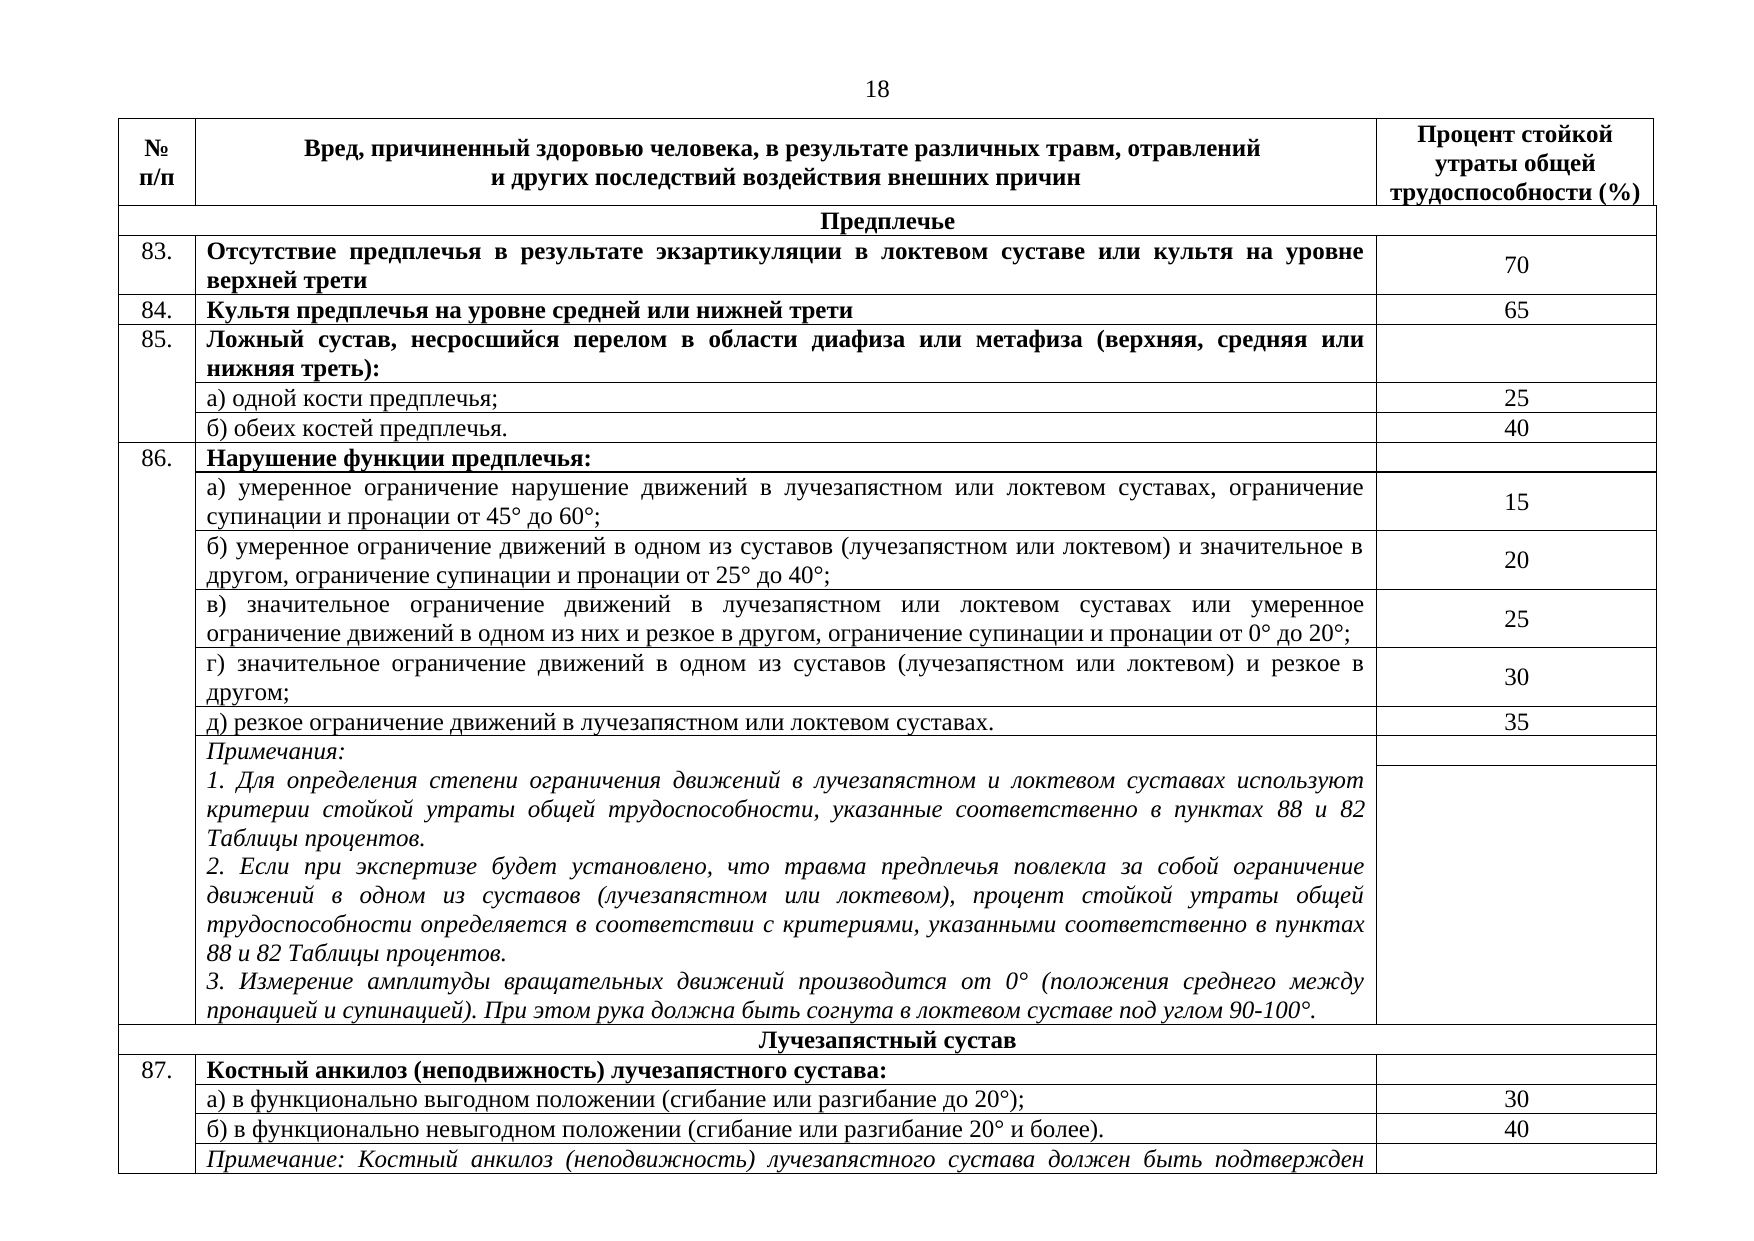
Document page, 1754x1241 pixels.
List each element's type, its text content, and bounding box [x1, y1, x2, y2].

table_cell Культя предплечья на уровне средней или нижней трети [196, 295, 1376, 323]
table_cell 87. [119, 1055, 195, 1173]
table_cell а) в функционально выгодном положении (сгибание или разгибание до 20°); [196, 1085, 1376, 1113]
table_cell 35 [1377, 707, 1656, 735]
table_cell 40 [1377, 413, 1656, 442]
table_cell 85. [119, 325, 195, 442]
table_cell а) умеренное ограничение нарушение движений в лучезапястном или локтевом суставах, ограничение супинации и пронации от 45° до 60°; [196, 473, 1376, 530]
table_header № п/п [119, 119, 195, 205]
table_cell 40 [1377, 1114, 1656, 1143]
table_cell [1377, 325, 1656, 382]
table_cell б) обеих костей предплечья. [196, 413, 1376, 442]
table_cell Ложный сустав, несросшийся перелом в области диафиза или метафиза (верхняя, средняя или нижняя треть): [196, 325, 1376, 382]
table_cell 25 [1377, 383, 1656, 412]
table_cell [1377, 443, 1656, 471]
table_cell в) значительное ограничение движений в лучезапястном или локтевом суставах или умеренное ограничение движений в одном из них и резкое в другом, ограничение супинации и пронации от 0° до 20°; [196, 590, 1376, 647]
table_cell 30 [1377, 1085, 1656, 1113]
table_cell 15 [1377, 473, 1656, 530]
table_cell Отсутствие предплечья в результате экзартикуляции в локтевом суставе или культя на уровне верхней трети [196, 236, 1376, 294]
table_cell д) резкое ограничение движений в лучезапястном или локтевом суставах. [196, 707, 1376, 735]
table_cell 70 [1377, 236, 1656, 294]
table_cell б) в функционально невыгодном положении (сгибание или разгибание 20° и более). [196, 1114, 1376, 1143]
table_cell 20 [1377, 531, 1656, 588]
table_cell Предплечье [119, 206, 1656, 235]
table_header Вред, причиненный здоровью человека, в результате различных травм, отравлений и других последствий воздействия внешних причин [196, 119, 1376, 205]
table_cell а) одной кости предплечья; [196, 383, 1376, 412]
table_cell Нарушение функции предплечья: [196, 443, 1376, 471]
table_cell 83. [119, 236, 195, 294]
table_cell 86. [119, 443, 195, 1024]
table_cell 84. [119, 295, 195, 323]
table_cell Лучезапястный сустав [119, 1025, 1656, 1054]
table_cell б) умеренное ограничение движений в одном из суставов (лучезапястном или локтевом) и значительное в другом, ограничение супинации и пронации от 25° до 40°; [196, 531, 1376, 588]
table_cell [1377, 1055, 1656, 1083]
table_cell Примечания: 1. Для определения степени ограничения движений в лучезапястном и локтевом суставах используют критерии стойкой утраты общей трудоспособности, указанные соответственно в пунктах 88 и 82 Таблицы процентов. 2. Если при экспертизе будет установлено, что травма предплечья повлекла за собой ограничение движений в одном из суставов (лучезапястном или локтевом), процент стойкой утраты общей трудоспособности определяется в соответствии с критериями, указанными соответственно в пунктах 88 и 82 Таблицы процентов. 3. Измерение амплитуды вращательных движений производится от 0° (положения среднего между пронацией и супинацией). При этом рука должна быть согнута в локтевом суставе под углом 90-100°. [196, 736, 1376, 1024]
table_cell 25 [1377, 590, 1656, 647]
table_header Процент стойкой утраты общей трудоспособности (%) [1377, 119, 1653, 205]
table_cell [1377, 736, 1656, 765]
table_cell г) значительное ограничение движений в одном из суставов (лучезапястном или локтевом) и резкое в другом; [196, 648, 1376, 706]
table_cell 65 [1377, 295, 1656, 323]
table_cell 30 [1377, 648, 1656, 706]
table_cell [1377, 1144, 1656, 1173]
table_cell [1377, 766, 1656, 1024]
table_cell Костный анкилоз (неподвижность) лучезапястного сустава: [196, 1055, 1376, 1083]
